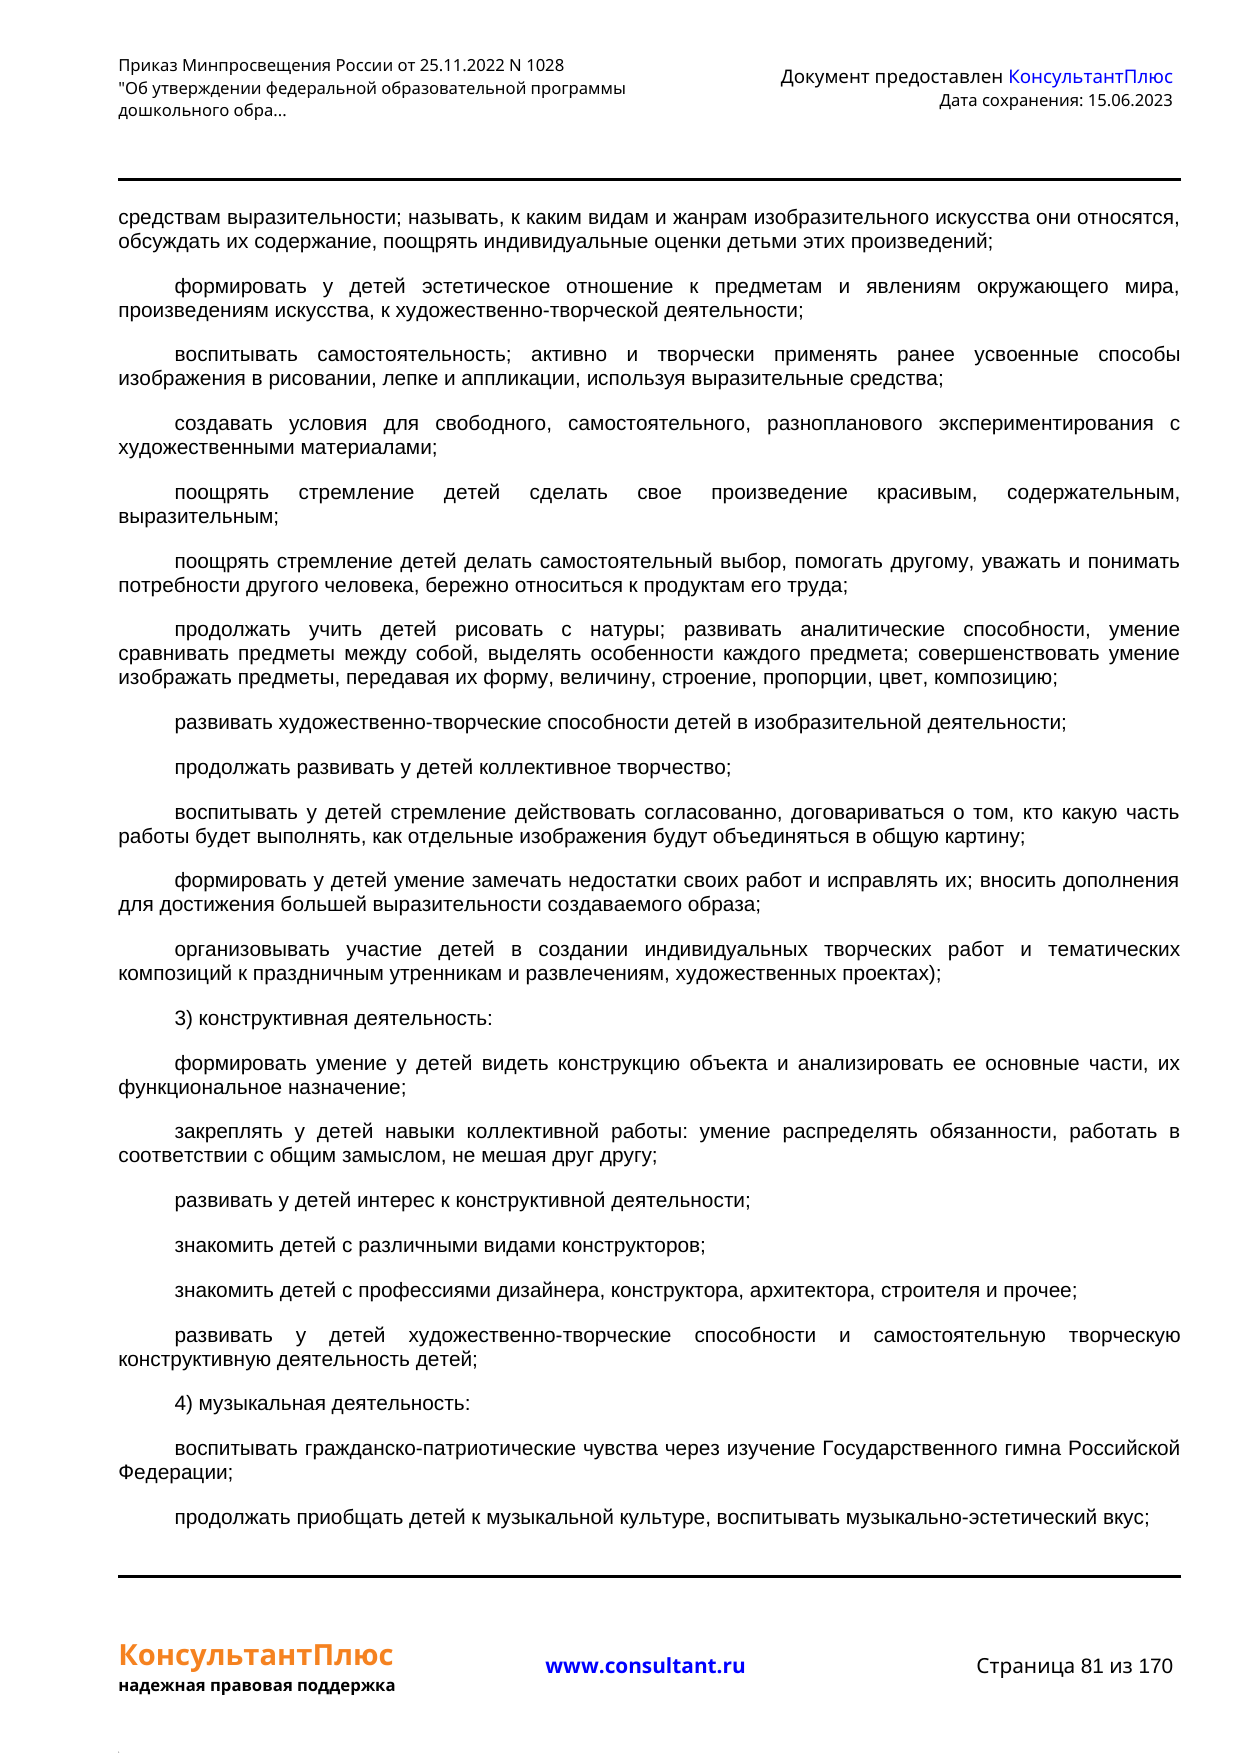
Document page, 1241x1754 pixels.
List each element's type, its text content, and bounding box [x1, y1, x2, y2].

text поощрять стремление детей сделать свое произведение красивым, содержательным, выразительным; [118, 480, 1181, 528]
text формировать умение у детей видеть конструкцию объекта и анализировать ее основные части, их функциональное назначение; [118, 1051, 1181, 1098]
text развивать у детей художественно-творческие способности и самостоятельную творческую конструктивную деятельность детей; [118, 1322, 1181, 1370]
text 4) музыкальная деятельность: [118, 1391, 1181, 1415]
text продолжать учить детей рисовать с натуры; развивать аналитические способности, умение сравнивать предметы между собой, выделять особенности каждого предмета; совершенствовать умение изображать предметы, передавая их форму, величину, строение, пропорции, цвет, композицию; [118, 617, 1181, 689]
text формировать у детей умение замечать недостатки своих работ и исправлять их; вносить дополнения для достижения большей выразительности создаваемого образа; [118, 868, 1181, 916]
text воспитывать самостоятельность; активно и творчески применять ранее усвоенные способы изображения в рисовании, лепке и аппликации, используя выразительные средства; [118, 342, 1181, 390]
text развивать у детей интерес к конструктивной деятельности; [118, 1188, 1181, 1212]
text закреплять у детей навыки коллективной работы: умение распределять обязанности, работать в соответствии с общим замыслом, не мешая друг другу; [118, 1119, 1181, 1167]
text 3) конструктивная деятельность: [118, 1006, 1181, 1030]
text продолжать развивать у детей коллективное творчество; [118, 755, 1181, 779]
text поощрять стремление детей делать самостоятельный выбор, помогать другому, уважать и понимать потребности другого человека, бережно относиться к продуктам его труда; [118, 548, 1181, 596]
text формировать у детей эстетическое отношение к предметам и явлениям окружающего мира, произведениям искусства, к художественно-творческой деятельности; [118, 273, 1181, 321]
text развивать художественно-творческие способности детей в изобразительной деятельности; [118, 710, 1181, 734]
text знакомить детей с различными видами конструкторов; [118, 1233, 1181, 1257]
text организовывать участие детей в создании индивидуальных творческих работ и тематических композиций к праздничным утренникам и развлечениям, художественных проектах); [118, 937, 1181, 985]
text воспитывать у детей стремление действовать согласованно, договариваться о том, кто какую часть работы будет выполнять, как отдельные изображения будут объединяться в общую картину; [118, 799, 1181, 847]
text создавать условия для свободного, самостоятельного, разнопланового экспериментирования с художественными материалами; [118, 411, 1181, 459]
text знакомить детей с профессиями дизайнера, конструктора, архитектора, строителя и прочее; [118, 1278, 1181, 1302]
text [118, 205, 1181, 253]
text продолжать приобщать детей к музыкальной культуре, воспитывать музыкально-эстетический вкус; [118, 1505, 1181, 1529]
text воспитывать гражданско-патриотические чувства через изучение Государственного гимна Российской Федерации; [118, 1436, 1181, 1484]
